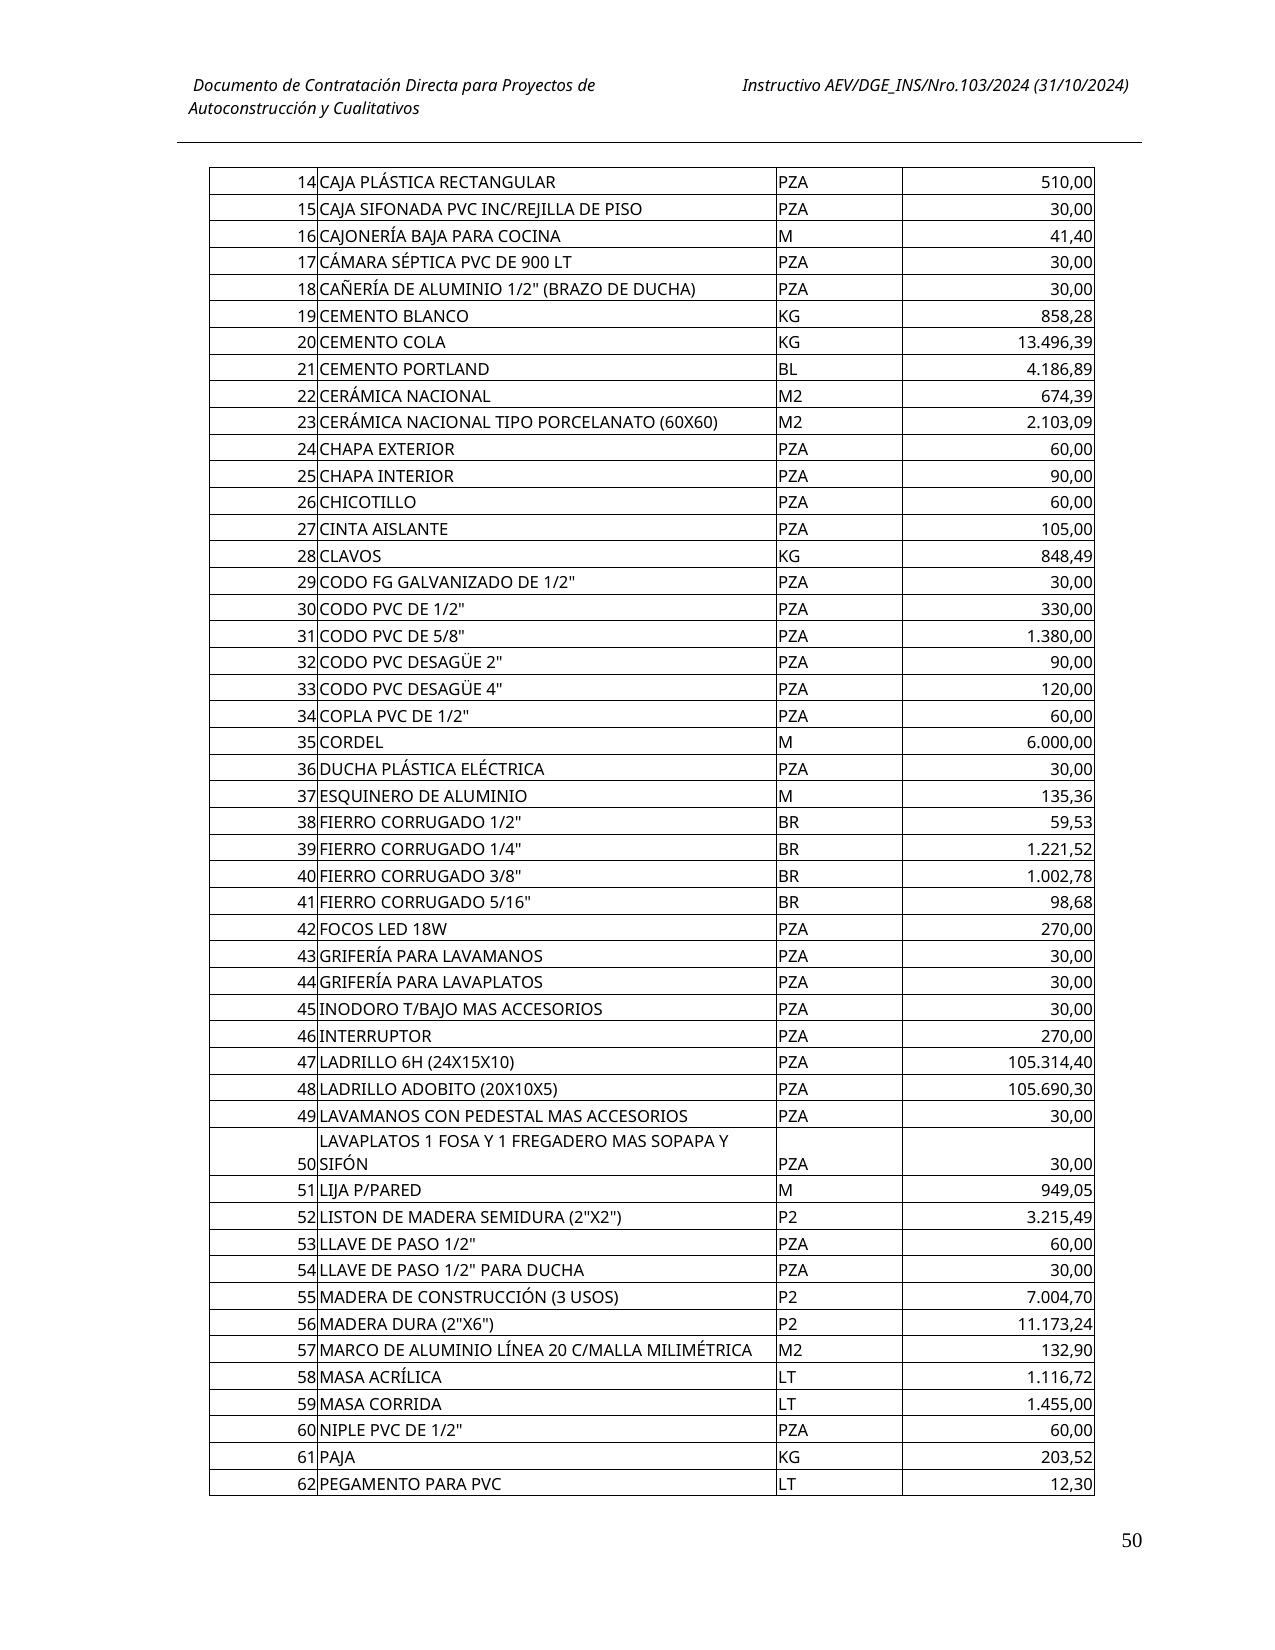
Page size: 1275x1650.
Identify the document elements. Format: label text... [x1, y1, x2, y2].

table_cell PZA [777, 941, 902, 967]
table_cell INTERRUPTOR [318, 1021, 776, 1047]
table_cell FIERRO CORRUGADO 1/2" [318, 808, 776, 834]
table_cell 330,00 [903, 595, 1094, 620]
table_cell CODO PVC DESAGÜE 4" [318, 675, 776, 700]
table_cell 949,05 [903, 1176, 1094, 1202]
table_cell LLAVE DE PASO 1/2" [318, 1230, 776, 1255]
table_cell 1.380,00 [903, 621, 1094, 647]
table_cell 30,00 [903, 275, 1094, 300]
table_cell 61 [210, 1443, 317, 1468]
table_cell CEMENTO PORTLAND [318, 355, 776, 380]
table_cell 50 [210, 1128, 317, 1175]
table_cell COPLA PVC DE 1/2" [318, 701, 776, 727]
table_cell 30,00 [903, 755, 1094, 780]
table_cell 48 [210, 1075, 317, 1100]
table_cell 1.116,72 [903, 1363, 1094, 1388]
table_cell M [777, 221, 902, 247]
table_cell 30,00 [903, 1256, 1094, 1282]
table_cell 30,00 [903, 248, 1094, 274]
table_cell M [777, 728, 902, 754]
table_cell 6.000,00 [903, 728, 1094, 754]
table_cell LAVAPLATOS 1 FOSA Y 1 FREGADERO MAS SOPAPA Y SIFÓN [318, 1128, 776, 1175]
table_cell PZA [777, 275, 902, 300]
table_cell 28 [210, 541, 317, 567]
table_cell PZA [777, 595, 902, 620]
table_cell 60,00 [903, 435, 1094, 460]
table_cell 29 [210, 568, 317, 594]
table_cell CODO FG GALVANIZADO DE 1/2" [318, 568, 776, 594]
table_cell 32 [210, 648, 317, 674]
table_cell CEMENTO BLANCO [318, 301, 776, 327]
table_cell CAJONERÍA BAJA PARA COCINA [318, 221, 776, 247]
table_cell INODORO T/BAJO MAS ACCESORIOS [318, 995, 776, 1020]
table_cell 30,00 [903, 968, 1094, 994]
table_cell PZA [777, 621, 902, 647]
table_cell 41 [210, 888, 317, 914]
table_cell 30,00 [903, 568, 1094, 594]
table_cell CINTA AISLANTE [318, 515, 776, 540]
table_cell 1.002,78 [903, 861, 1094, 887]
table_cell FOCOS LED 18W [318, 915, 776, 940]
table_cell KG [777, 301, 902, 327]
table_cell BR [777, 808, 902, 834]
table_cell MARCO DE ALUMINIO LÍNEA 20 C/MALLA MILIMÉTRICA [318, 1336, 776, 1362]
table_cell 3.215,49 [903, 1203, 1094, 1228]
table_cell 35 [210, 728, 317, 754]
table_cell M [777, 781, 902, 807]
table_cell GRIFERÍA PARA LAVAPLATOS [318, 968, 776, 994]
table_cell 848,49 [903, 541, 1094, 567]
table_cell 4.186,89 [903, 355, 1094, 380]
table_cell PAJA [318, 1443, 776, 1468]
table_cell 90,00 [903, 461, 1094, 487]
table_cell 44 [210, 968, 317, 994]
table_cell PZA [777, 1021, 902, 1047]
table_cell PZA [777, 568, 902, 594]
table_cell CODO PVC DE 1/2" [318, 595, 776, 620]
table_cell CLAVOS [318, 541, 776, 567]
table_cell 22 [210, 381, 317, 407]
table_cell PZA [777, 755, 902, 780]
table_cell PZA [777, 1416, 902, 1442]
table_cell 26 [210, 488, 317, 514]
table_cell M [777, 1176, 902, 1202]
table_cell 13.496,39 [903, 328, 1094, 354]
table_cell 98,68 [903, 888, 1094, 914]
table_cell 52 [210, 1203, 317, 1228]
table_cell 41,40 [903, 221, 1094, 247]
table_cell 60,00 [903, 1416, 1094, 1442]
table_cell 31 [210, 621, 317, 647]
table_cell 55 [210, 1283, 317, 1308]
table_cell CAJA PLÁSTICA RECTANGULAR [318, 168, 776, 194]
table_cell 54 [210, 1256, 317, 1282]
table_cell KG [777, 328, 902, 354]
table_cell CODO PVC DE 5/8" [318, 621, 776, 647]
table_cell PZA [777, 968, 902, 994]
table_cell KG [777, 1443, 902, 1468]
table_cell 120,00 [903, 675, 1094, 700]
table_cell 42 [210, 915, 317, 940]
table_cell ESQUINERO DE ALUMINIO [318, 781, 776, 807]
table_cell PZA [777, 701, 902, 727]
table_cell 46 [210, 1021, 317, 1047]
table_cell PZA [777, 675, 902, 700]
table_cell 33 [210, 675, 317, 700]
table_cell 16 [210, 221, 317, 247]
table_cell 53 [210, 1230, 317, 1255]
table_cell BL [777, 355, 902, 380]
table_cell 858,28 [903, 301, 1094, 327]
table_cell PZA [777, 435, 902, 460]
table_cell 30,00 [903, 1128, 1094, 1175]
table_cell 203,52 [903, 1443, 1094, 1468]
table_cell M2 [777, 1336, 902, 1362]
table_cell 14 [210, 168, 317, 194]
table_cell CAJA SIFONADA PVC INC/REJILLA DE PISO [318, 195, 776, 220]
table_cell 39 [210, 835, 317, 860]
table_cell 24 [210, 435, 317, 460]
table_cell PZA [777, 1101, 902, 1127]
table_cell GRIFERÍA PARA LAVAMANOS [318, 941, 776, 967]
table_cell 19 [210, 301, 317, 327]
table_cell PZA [777, 648, 902, 674]
table_cell 11.173,24 [903, 1310, 1094, 1335]
table_cell BR [777, 888, 902, 914]
table_cell 15 [210, 195, 317, 220]
table_cell LT [777, 1363, 902, 1388]
table_cell 12,30 [903, 1470, 1094, 1495]
table_cell 38 [210, 808, 317, 834]
table_cell LT [777, 1390, 902, 1415]
table_cell LT [777, 1470, 902, 1495]
table_cell 60 [210, 1416, 317, 1442]
table_cell 7.004,70 [903, 1283, 1094, 1308]
table_cell BR [777, 861, 902, 887]
table_cell CHICOTILLO [318, 488, 776, 514]
table_cell 37 [210, 781, 317, 807]
table_cell 2.103,09 [903, 408, 1094, 434]
table_cell CHAPA EXTERIOR [318, 435, 776, 460]
table_cell PZA [777, 1075, 902, 1100]
table_cell 59,53 [903, 808, 1094, 834]
table_cell 105.690,30 [903, 1075, 1094, 1100]
table_cell LISTON DE MADERA SEMIDURA (2"X2") [318, 1203, 776, 1228]
table_cell LADRILLO ADOBITO (20X10X5) [318, 1075, 776, 1100]
table_cell PZA [777, 1048, 902, 1074]
table_cell CEMENTO COLA [318, 328, 776, 354]
table_cell 45 [210, 995, 317, 1020]
table_cell 27 [210, 515, 317, 540]
table_cell M2 [777, 408, 902, 434]
table_cell CERÁMICA NACIONAL [318, 381, 776, 407]
table_cell P2 [777, 1203, 902, 1228]
table_cell 60,00 [903, 1230, 1094, 1255]
table_cell 30 [210, 595, 317, 620]
table_cell CORDEL [318, 728, 776, 754]
table_cell KG [777, 541, 902, 567]
table_cell MADERA DURA (2"X6") [318, 1310, 776, 1335]
table_cell PZA [777, 168, 902, 194]
table_cell 135,36 [903, 781, 1094, 807]
table_cell CERÁMICA NACIONAL TIPO PORCELANATO (60X60) [318, 408, 776, 434]
table_cell 60,00 [903, 701, 1094, 727]
table_cell 56 [210, 1310, 317, 1335]
table_cell PZA [777, 515, 902, 540]
table_cell 57 [210, 1336, 317, 1362]
table_cell PZA [777, 195, 902, 220]
table_cell 49 [210, 1101, 317, 1127]
table_cell CODO PVC DESAGÜE 2" [318, 648, 776, 674]
table_cell PEGAMENTO PARA PVC [318, 1470, 776, 1495]
table_cell 51 [210, 1176, 317, 1202]
table_cell LLAVE DE PASO 1/2" PARA DUCHA [318, 1256, 776, 1282]
table_cell 59 [210, 1390, 317, 1415]
table_cell FIERRO CORRUGADO 3/8" [318, 861, 776, 887]
table_cell 270,00 [903, 1021, 1094, 1047]
table_cell MADERA DE CONSTRUCCIÓN (3 USOS) [318, 1283, 776, 1308]
table_cell 36 [210, 755, 317, 780]
table_cell 1.221,52 [903, 835, 1094, 860]
table_cell BR [777, 835, 902, 860]
table_cell FIERRO CORRUGADO 1/4" [318, 835, 776, 860]
table_cell 60,00 [903, 488, 1094, 514]
table_cell PZA [777, 1230, 902, 1255]
table_cell PZA [777, 1256, 902, 1282]
table_cell 47 [210, 1048, 317, 1074]
table_cell 674,39 [903, 381, 1094, 407]
table_cell M2 [777, 381, 902, 407]
table_cell 20 [210, 328, 317, 354]
table_cell LIJA P/PARED [318, 1176, 776, 1202]
table_cell PZA [777, 248, 902, 274]
table_cell PZA [777, 915, 902, 940]
table_cell PZA [777, 461, 902, 487]
table_cell 270,00 [903, 915, 1094, 940]
table_cell NIPLE PVC DE 1/2" [318, 1416, 776, 1442]
table_cell 21 [210, 355, 317, 380]
table_cell 17 [210, 248, 317, 274]
table_cell 105.314,40 [903, 1048, 1094, 1074]
table_cell 62 [210, 1470, 317, 1495]
table_cell CHAPA INTERIOR [318, 461, 776, 487]
table_cell 18 [210, 275, 317, 300]
table_cell LADRILLO 6H (24X15X10) [318, 1048, 776, 1074]
table_cell DUCHA PLÁSTICA ELÉCTRICA [318, 755, 776, 780]
table_cell 30,00 [903, 941, 1094, 967]
table_cell 30,00 [903, 995, 1094, 1020]
table_cell 90,00 [903, 648, 1094, 674]
table_cell MASA CORRIDA [318, 1390, 776, 1415]
table_cell 34 [210, 701, 317, 727]
table_cell 40 [210, 861, 317, 887]
table_cell 23 [210, 408, 317, 434]
table_cell 30,00 [903, 195, 1094, 220]
table_cell CÁMARA SÉPTICA PVC DE 900 LT [318, 248, 776, 274]
table_cell 43 [210, 941, 317, 967]
table_cell 30,00 [903, 1101, 1094, 1127]
table_cell P2 [777, 1283, 902, 1308]
table_cell 132,90 [903, 1336, 1094, 1362]
table_cell 105,00 [903, 515, 1094, 540]
table_cell LAVAMANOS CON PEDESTAL MAS ACCESORIOS [318, 1101, 776, 1127]
table_cell PZA [777, 488, 902, 514]
table_cell PZA [777, 1128, 902, 1175]
table_cell MASA ACRÍLICA [318, 1363, 776, 1388]
table_cell 58 [210, 1363, 317, 1388]
table_cell PZA [777, 995, 902, 1020]
table_cell FIERRO CORRUGADO 5/16" [318, 888, 776, 914]
table_cell 1.455,00 [903, 1390, 1094, 1415]
table_cell CAÑERÍA DE ALUMINIO 1/2" (BRAZO DE DUCHA) [318, 275, 776, 300]
table_cell P2 [777, 1310, 902, 1335]
table_cell 25 [210, 461, 317, 487]
table_cell 510,00 [903, 168, 1094, 194]
